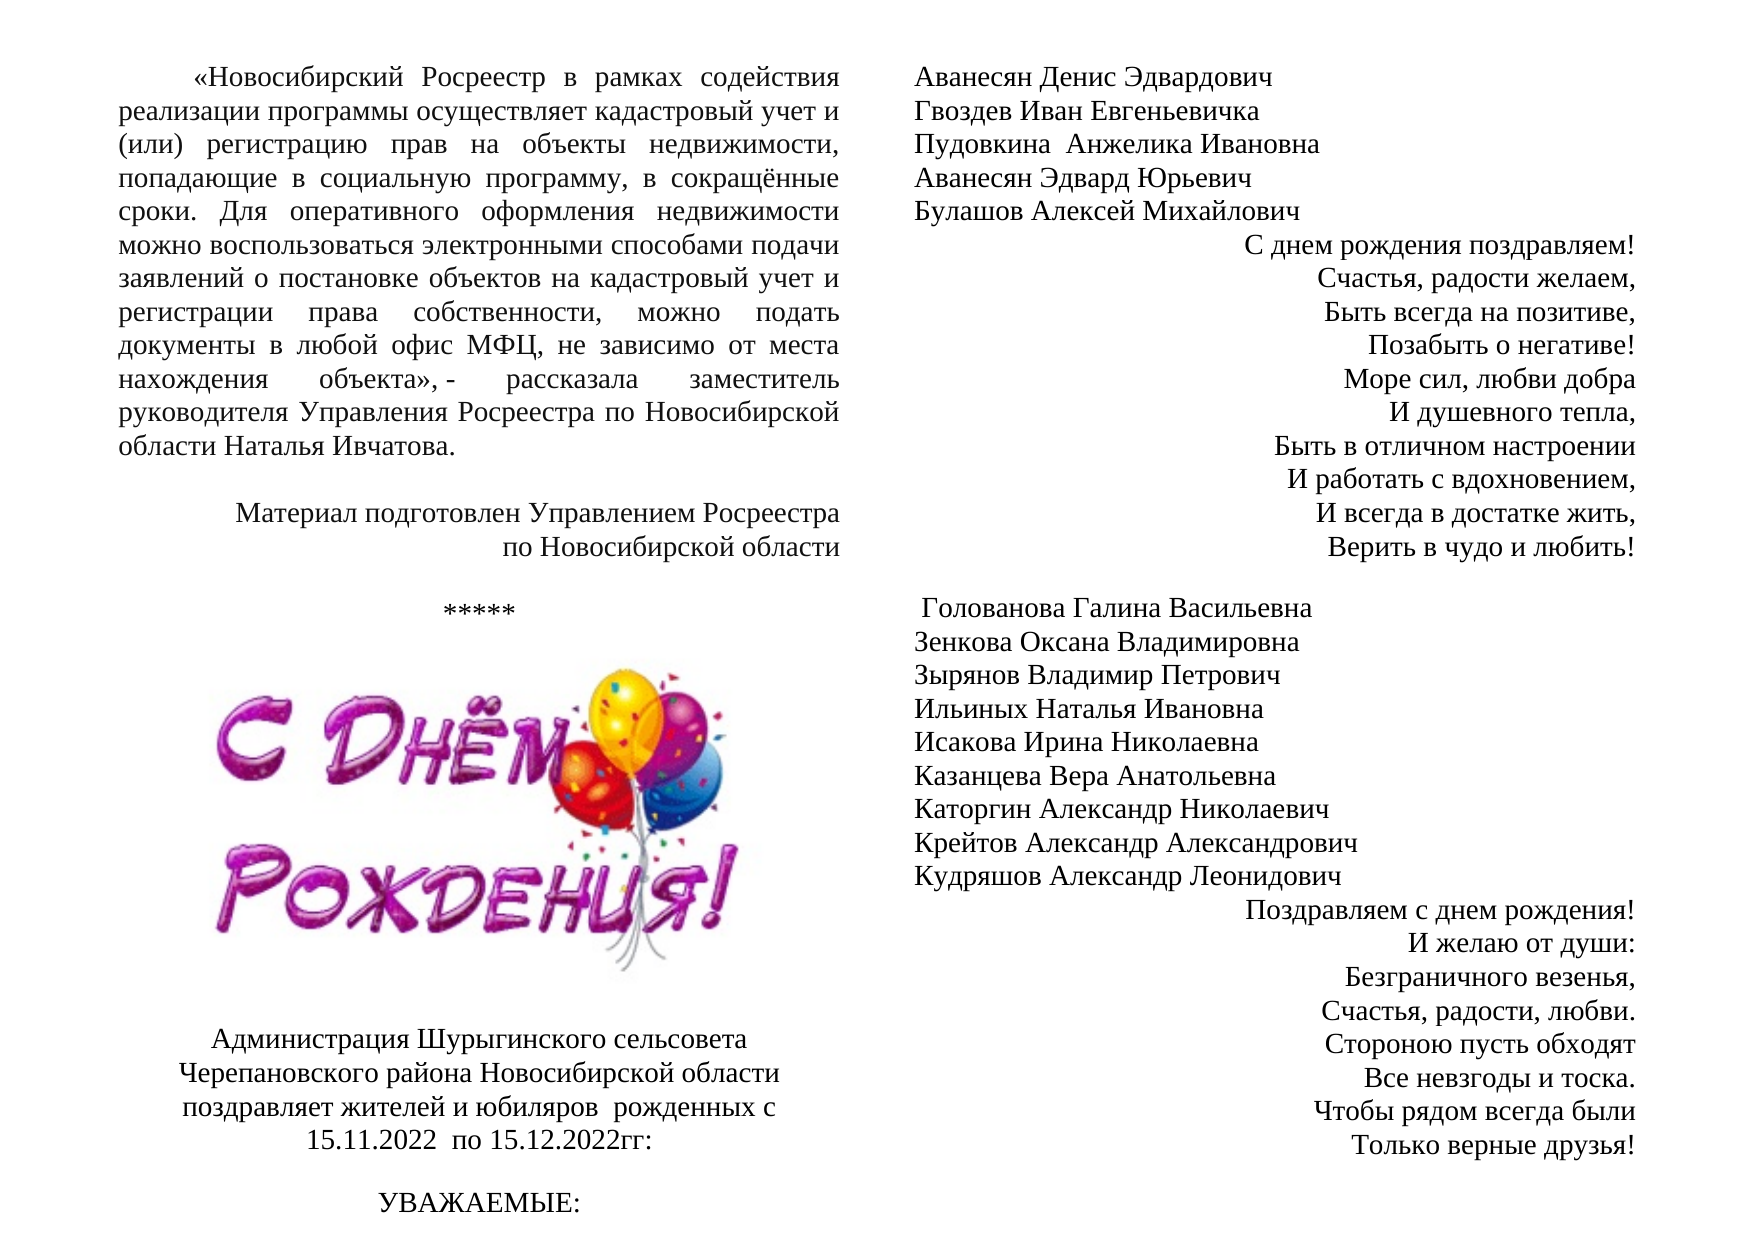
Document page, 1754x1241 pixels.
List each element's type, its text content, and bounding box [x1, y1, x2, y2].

text С днем рождения поздравляем! Счастья, радости желаем, Быть всегда на позитиве, Позабыть о негативе! Море сил, любви добра И душевного тепла, Быть в отличном настроении И работать с вдохновением, И всегда в достатке жить, Верить в чудо и любить! [914, 227, 1636, 590]
text Исакова Ирина Николаевна [914, 724, 1636, 758]
text УВАЖАЕМЫЕ: [118, 1185, 840, 1218]
text Администрация Шурыгинского сельсовета Черепановского района Новосибирской области поздравляет жителей и юбиляров рожденных с 15.11.2022 по 15.12.2022гг: [118, 1022, 840, 1156]
text Зенкова Оксана Владимировна [914, 624, 1636, 657]
text Гвоздев Иван Евгеньевичка [914, 93, 1636, 126]
text Аванесян Денис Эдвардович [914, 59, 1636, 93]
text Крейтов Александр Александрович [914, 825, 1636, 858]
text Булашов Алексей Михайлович [914, 193, 1636, 227]
text Кудряшов Александр Леонидович [914, 858, 1636, 892]
text Голованова Галина Васильевна [914, 590, 1636, 624]
text Ильиных Наталья Ивановна [914, 691, 1636, 724]
text Каторгин Александр Николаевич [914, 791, 1636, 825]
text ***** [118, 596, 840, 629]
text «Новосибирский Росреестр в рамках содействия реализации программы осуществляет кадастровый учет и (или) регистрацию прав на объекты недвижимости, попадающие в социальную программу, в сокращённые сроки. Для оперативного оформления недвижимости можно воспользоваться электронными способами подачи заявлений о постановке объектов на кадастровый учет и регистрации права собственности, можно подать документы в любой офис МФЦ, не зависимо от места нахождения объекта», - рассказала заместитель руководителя Управления Росреестра по Новосибирской области Наталья Ивчатова. [118, 59, 840, 462]
text Казанцева Вера Анатольевна [914, 758, 1636, 791]
text Пудовкина Анжелика Ивановна [914, 126, 1636, 160]
text Аванесян Эдвард Юрьевич [914, 160, 1636, 193]
text по Новосибирской области [118, 529, 840, 562]
text Материал подготовлен Управлением Росреестра [118, 495, 840, 529]
text Поздравляем с днем рождения! И желаю от души: Безграничного везенья, Счастья, радости, любви. Стороною пусть обходят Все невзгоды и тоска. Чтобы рядом всегда были Только верные друзья! [914, 892, 1408, 1160]
picture [118, 629, 840, 993]
text Зырянов Владимир Петрович [914, 657, 1636, 691]
